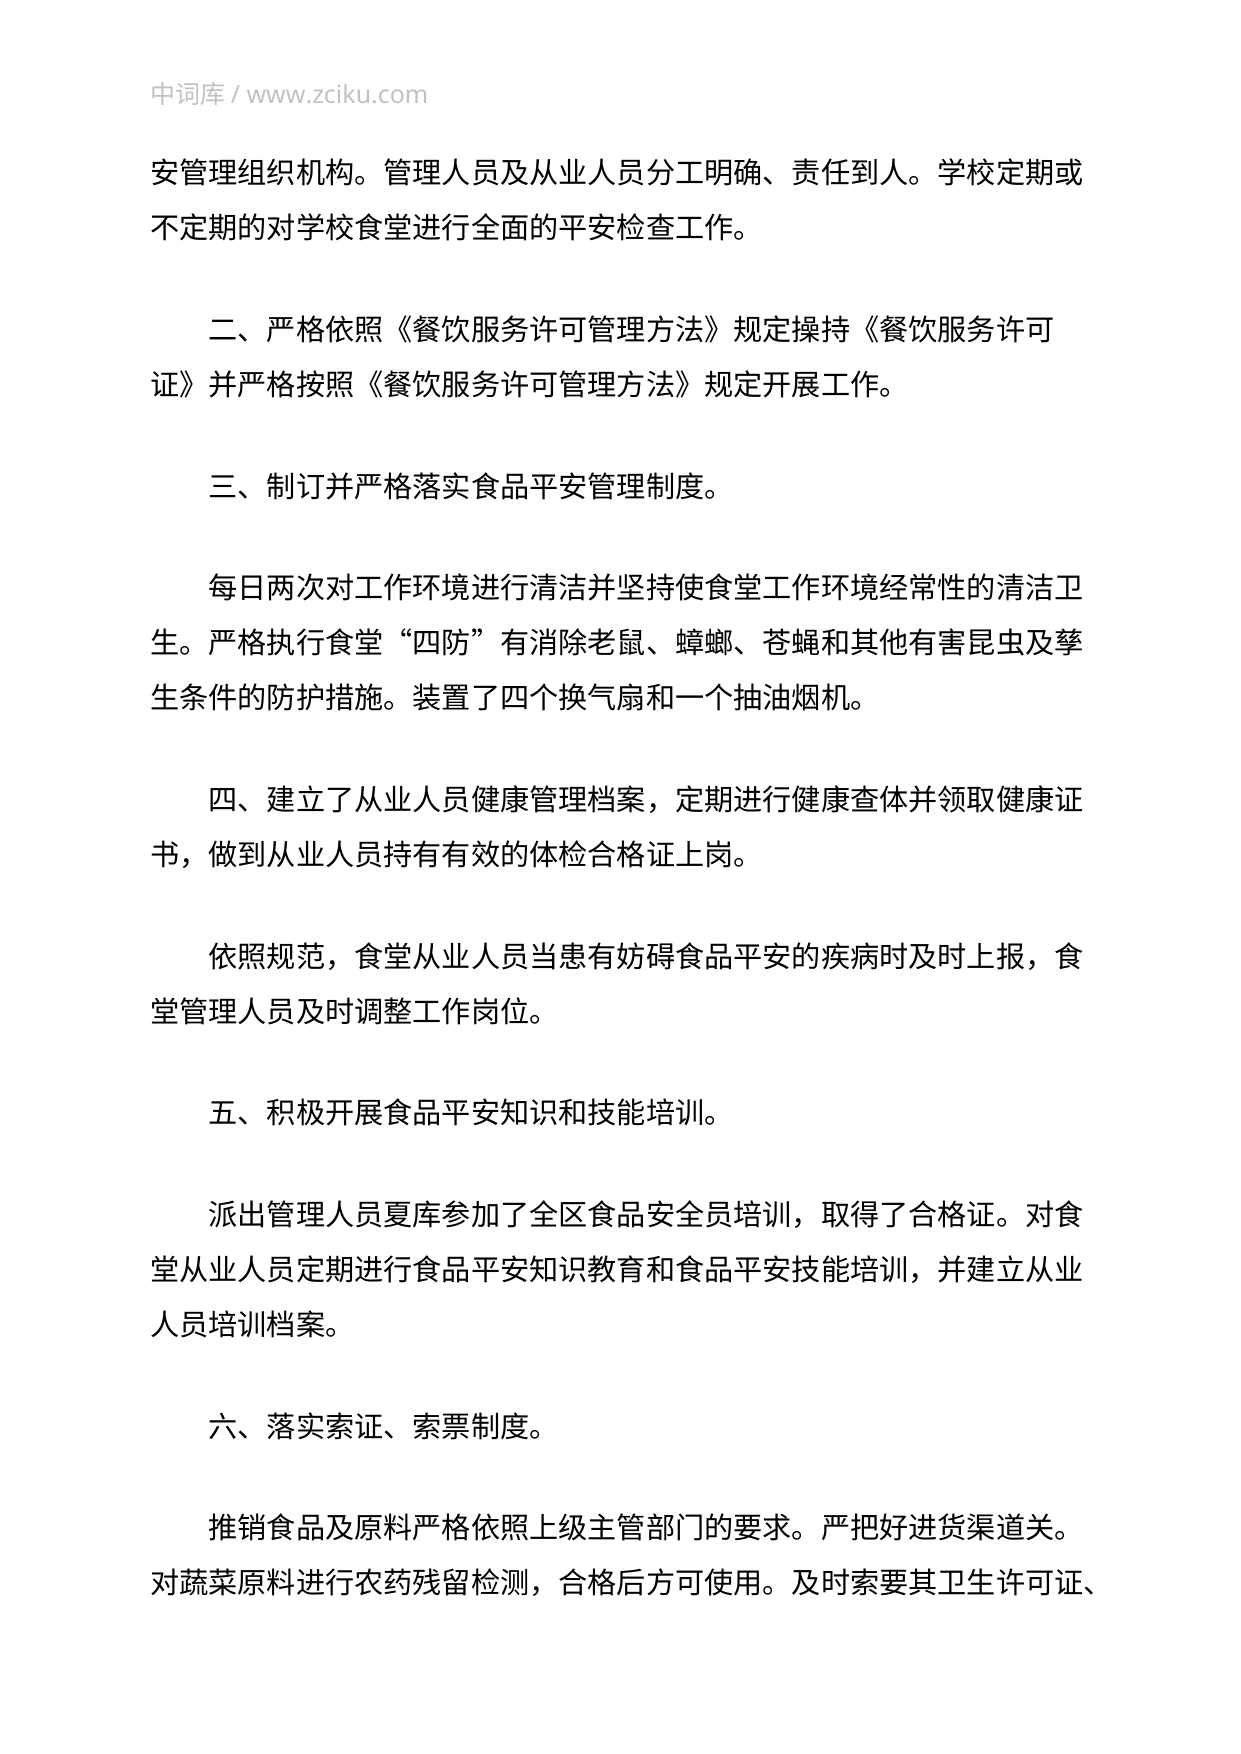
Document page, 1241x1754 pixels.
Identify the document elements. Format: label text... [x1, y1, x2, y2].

text 六、落实索证、索票制度。 [150, 1403, 1090, 1446]
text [150, 1505, 1090, 1602]
text 依照规范，食堂从业人员当患有妨碍食品平安的疾病时及时上报，食堂管理人员及时调整工作岗位。 [150, 933, 1090, 1031]
text 四、建立了从业人员健康管理档案，定期进行健康查体并领取健康证书，做到从业人员持有有效的体检合格证上岗。 [150, 777, 1090, 874]
text 五、积极开展食品平安知识和技能培训。 [150, 1090, 1090, 1132]
text 每日两次对工作环境进行清洁并坚持使食堂工作环境经常性的清洁卫生。严格执行食堂“四防”有消除老鼠、蟑螂、苍蝇和其他有害昆虫及孳生条件的防护措施。装置了四个换气扇和一个抽油烟机。 [150, 565, 1090, 717]
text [150, 150, 1090, 247]
text 二、严格依照《餐饮服务许可管理方法》规定操持《餐饮服务许可证》并严格按照《餐饮服务许可管理方法》规定开展工作。 [150, 307, 1090, 404]
text 派出管理人员夏库参加了全区食品安全员培训，取得了合格证。对食堂从业人员定期进行食品平安知识教育和食品平安技能培训，并建立从业人员培训档案。 [150, 1192, 1090, 1344]
text 三、制订并严格落实食品平安管理制度。 [150, 463, 1090, 506]
